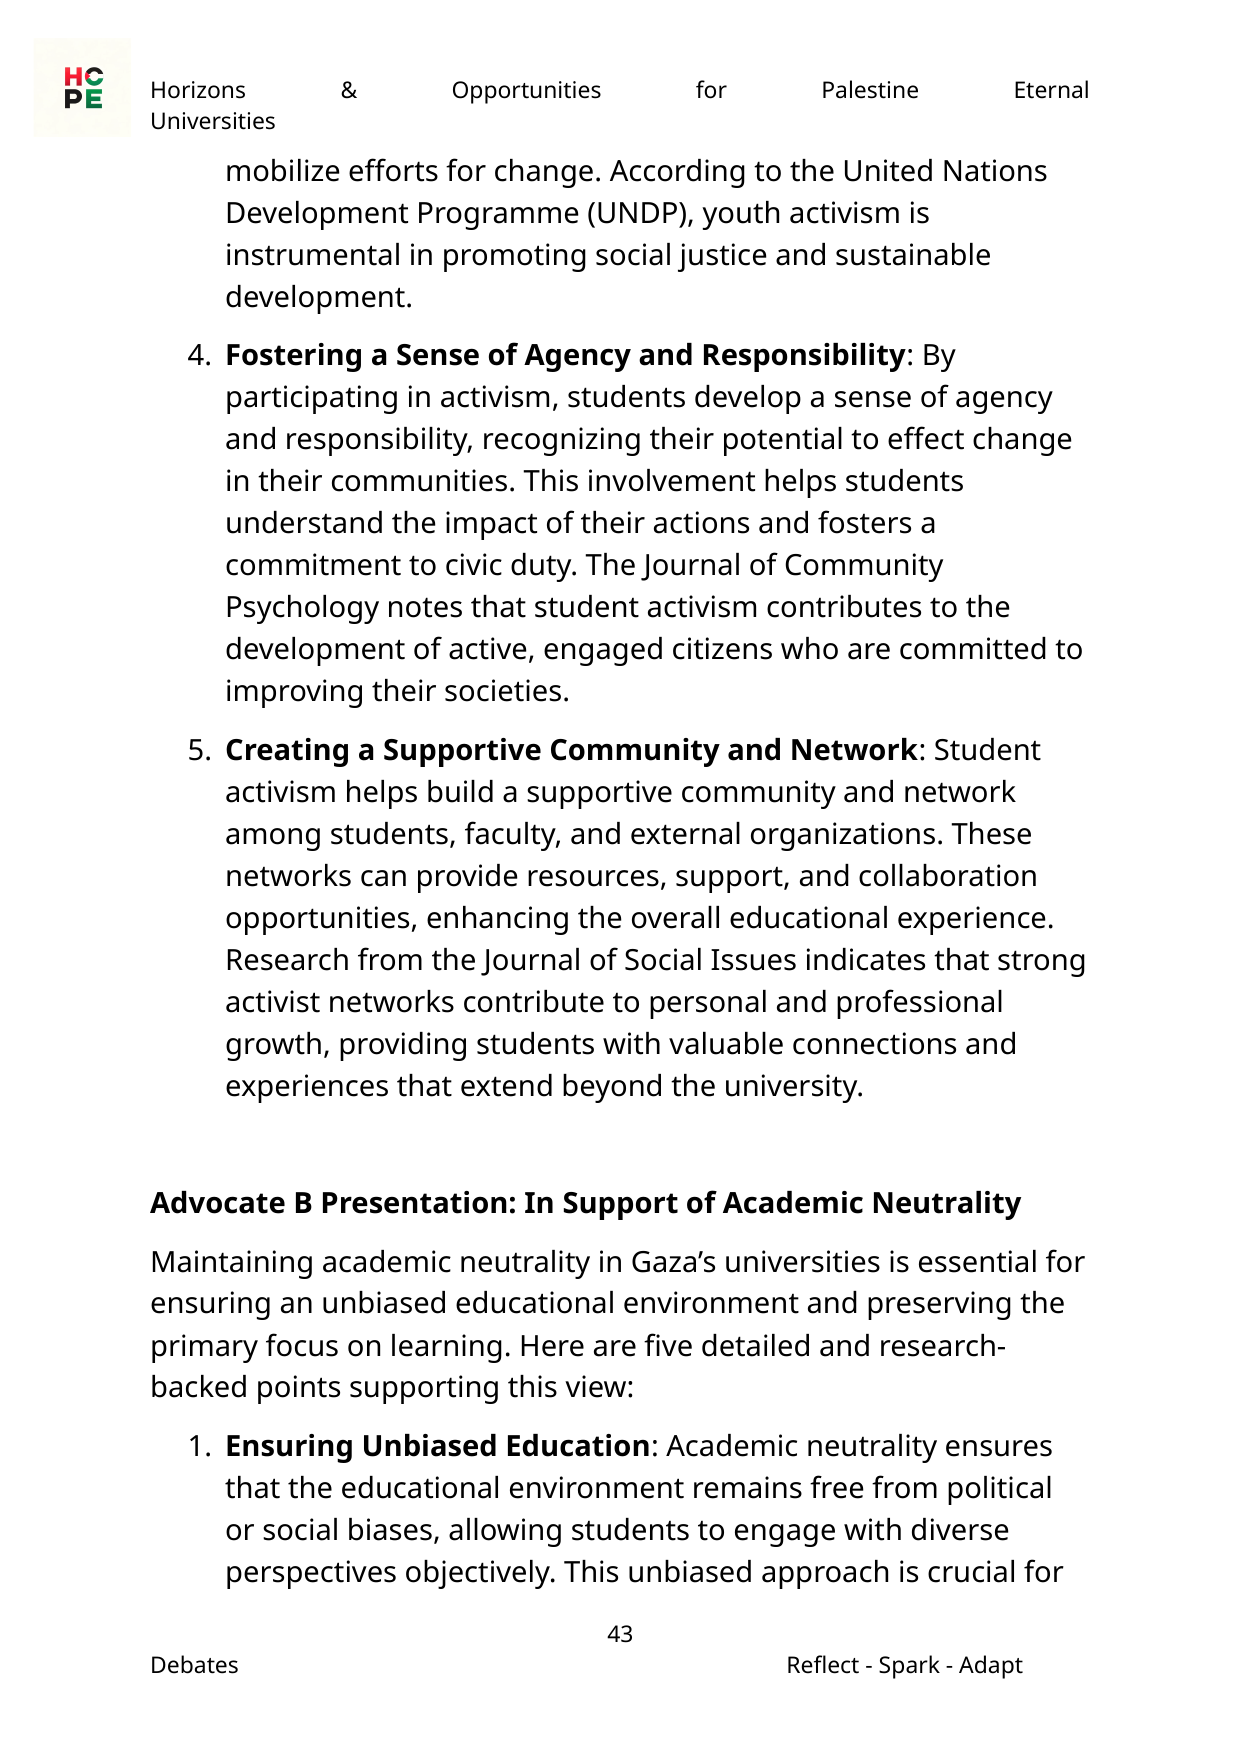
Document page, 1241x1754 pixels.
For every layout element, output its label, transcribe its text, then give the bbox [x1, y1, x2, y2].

text Advocate B Presentation: In Support of Academic Neutrality [150, 1182, 1090, 1222]
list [187, 150, 1090, 316]
text Maintaining academic neutrality in Gaza’s universities is essential for ensuring an unbiased educational environment and preserving the primary focus on learning. Here are five detailed and research-backed points supporting this view: [150, 1241, 1090, 1406]
list Fostering a Sense of Agency and Responsibility: By participating in activism, students develop a sense of agency and responsibility, recognizing their potential to effect change in their communities. This involvement helps students understand the impact of their actions and fosters a commitment to civic duty. The Journal of Community Psychology notes that student activism contributes to the development of active, engaged citizens who are committed to improving their societies. [187, 334, 1090, 710]
picture [33, 38, 132, 137]
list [187, 1425, 1090, 1591]
list Creating a Supportive Community and Network: Student activism helps build a supportive community and network among students, faculty, and external organizations. These networks can provide resources, support, and collaboration opportunities, enhancing the overall educational experience. Research from the Journal of Social Issues indicates that strong activist networks contribute to personal and professional growth, providing students with valuable connections and experiences that extend beyond the university. [187, 729, 1090, 1104]
